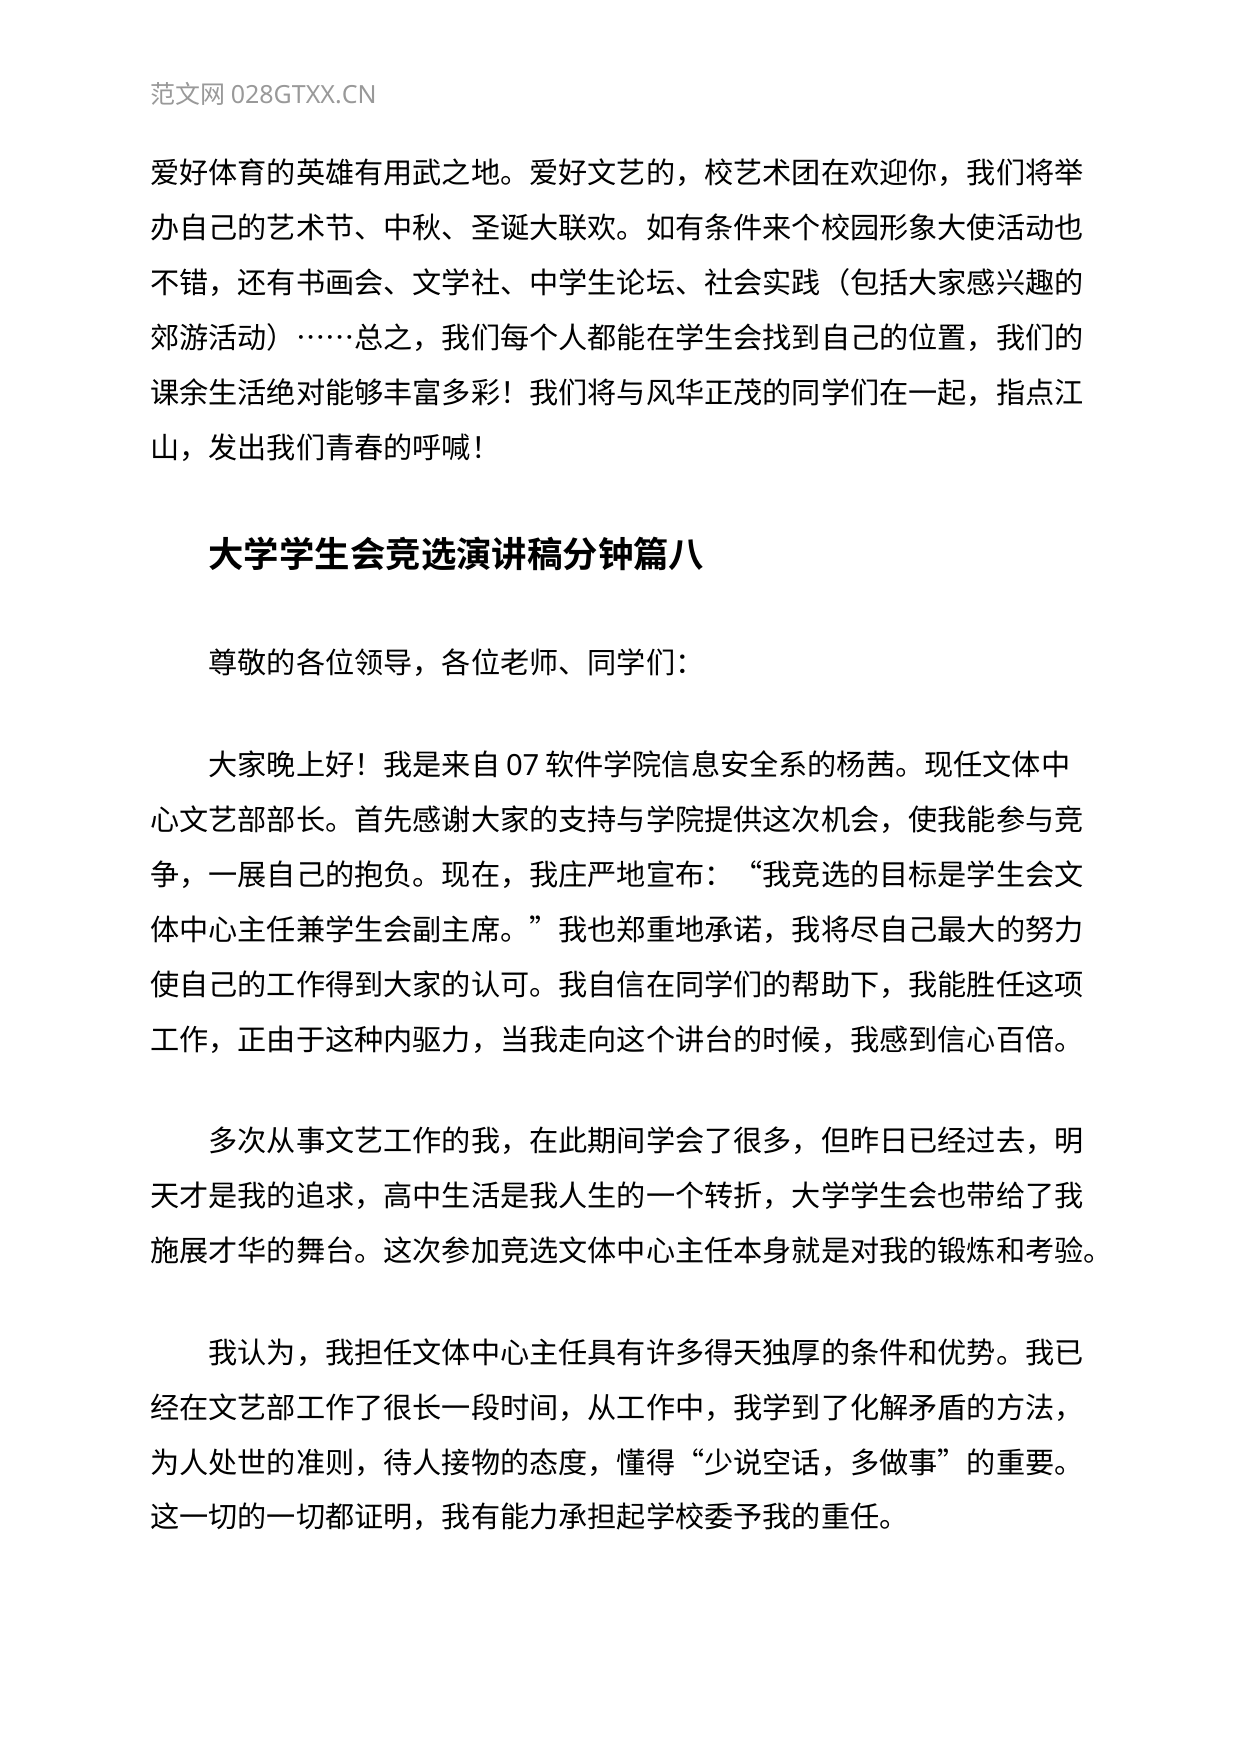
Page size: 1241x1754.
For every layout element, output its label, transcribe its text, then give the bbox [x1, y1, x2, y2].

text 我认为，我担任文体中心主任具有许多得天独厚的条件和优势。我已经在文艺部工作了很长一段时间，从工作中，我学到了化解矛盾的方法，为人处世的准则，待人接物的态度，懂得“少说空话，多做事”的重要。这一切的一切都证明，我有能力承担起学校委予我的重任。 [150, 1329, 1090, 1536]
text 尊敬的各位领导，各位老师、同学们： [150, 640, 1090, 682]
text 多次从事文艺工作的我，在此期间学会了很多，但昨日已经过去，明天才是我的追求，高中生活是我人生的一个转折，大学学生会也带给了我施展才华的舞台。这次参加竞选文体中心主任本身就是对我的锻炼和考验。 [150, 1118, 1090, 1270]
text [150, 150, 1090, 467]
text 大学学生会竞选演讲稿分钟篇八 [150, 526, 1090, 577]
text 大家晚上好！我是来自07软件学院信息安全系的杨茜。现任文体中心文艺部部长。首先感谢大家的支持与学院提供这次机会，使我能参与竞争，一展自己的抱负。现在，我庄严地宣布：“我竞选的目标是学生会文体中心主任兼学生会副主席。”我也郑重地承诺，我将尽自己最大的努力使自己的工作得到大家的认可。我自信在同学们的帮助下，我能胜任这项工作，正由于这种内驱力，当我走向这个讲台的时候，我感到信心百倍。 [150, 741, 1090, 1058]
